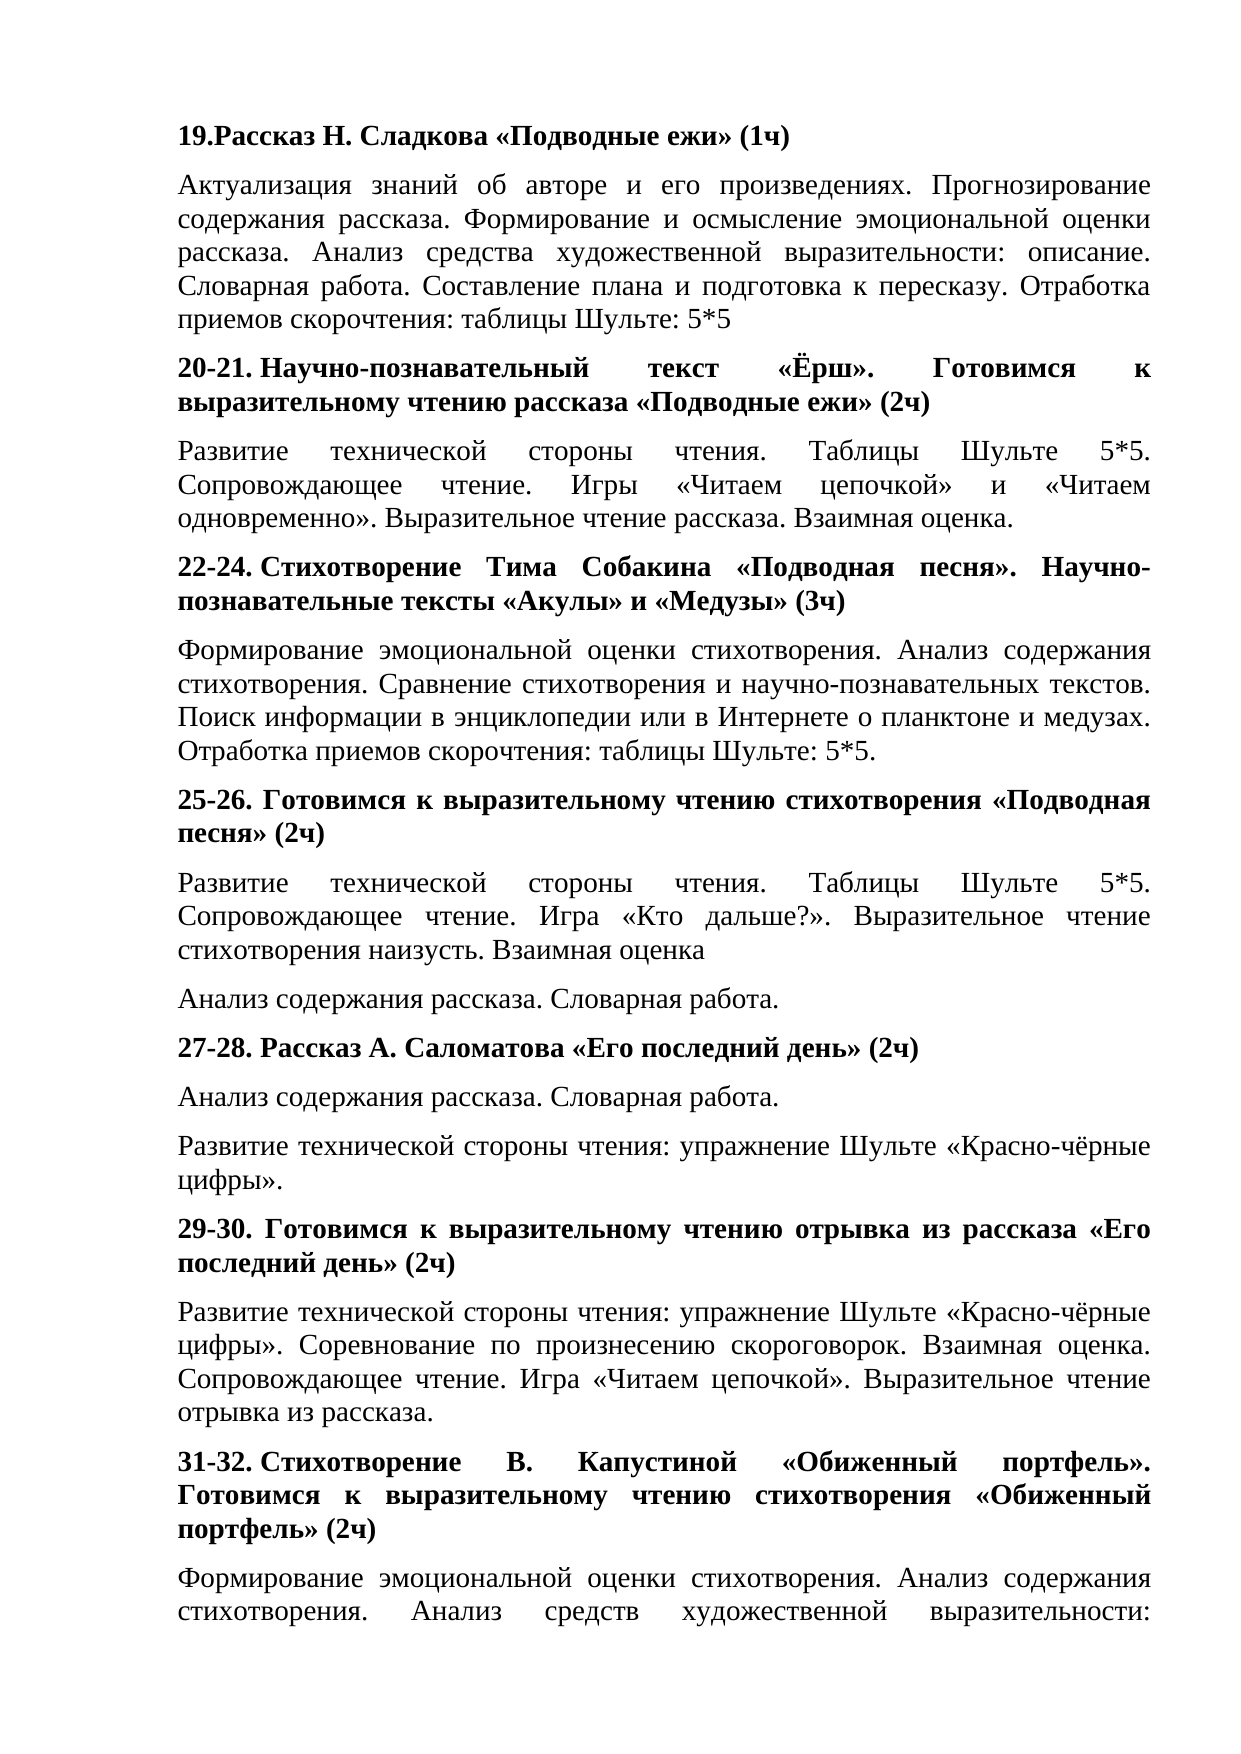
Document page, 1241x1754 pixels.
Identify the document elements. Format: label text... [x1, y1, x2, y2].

text Развитие технической стороны чтения. Таблицы Шульте 5*5. Сопровождающее чтение. Игры «Читаем цепочкой» и «Читаем одновременно». Выразительное чтение рассказа. Взаимная оценка. [177, 433, 1152, 534]
text Анализ содержания рассказа. Словарная работа. [177, 981, 1152, 1014]
text Развитие технической стороны чтения. Таблицы Шульте 5*5. Сопровождающее чтение. Игра «Кто дальше?». Выразительное чтение стихотворения наизусть. Взаимная оценка [177, 865, 1152, 965]
text Развитие технической стороны чтения: упражнение Шульте «Красно-чёрные цифры». Соревнование по произнесению скороговорок. Взаимная оценка. Сопровождающее чтение. Игра «Читаем цепочкой». Выразительное чтение отрывка из рассказа. [177, 1294, 1152, 1428]
text Развитие технической стороны чтения: упражнение Шульте «Красно-чёрные цифры». [177, 1128, 1152, 1196]
text Актуализация знаний об авторе и его произведениях. Прогнозирование содержания рассказа. Формирование и осмысление эмоциональной оценки рассказа. Анализ средства художественной выразительности: описание. Словарная работа. Составление плана и подготовка к пересказу. Отработка приемов скорочтения: таблицы Шульте: 5*5 [177, 167, 1152, 335]
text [177, 1560, 1152, 1627]
text 20-21. Научно-познавательный текст «Ёрш». Готовимся к выразительному чтению рассказа «Подводные ежи» (2ч) [177, 351, 1152, 418]
text Анализ содержания рассказа. Словарная работа. [177, 1079, 1152, 1113]
text 19.Рассказ Н. Сладкова «Подводные ежи» (1ч) [177, 118, 1152, 152]
text 22-24. Стихотворение Тима Собакина «Подводная песня». Научно-познавательные тексты «Акулы» и «Медузы» (3ч) [177, 549, 1152, 617]
text 29-30. Готовимся к выразительному чтению отрывка из рассказа «Его последний день» (2ч) [177, 1211, 1152, 1278]
text 31-32. Стихотворение В. Капустиной «Обиженный портфель». Готовимся к выразительному чтению стихотворения «Обиженный портфель» (2ч) [177, 1444, 1152, 1544]
text 25-26. Готовимся к выразительному чтению стихотворения «Подводная песня» (2ч) [177, 782, 1152, 849]
text 27-28. Рассказ А. Саломатова «Его последний день» (2ч) [177, 1030, 1152, 1064]
text Формирование эмоциональной оценки стихотворения. Анализ содержания стихотворения. Сравнение стихотворения и научно-познавательных текстов. Поиск информации в энциклопедии или в Интернете о планктоне и медузах. Отработка приемов скорочтения: таблицы Шульте: 5*5. [177, 632, 1152, 766]
